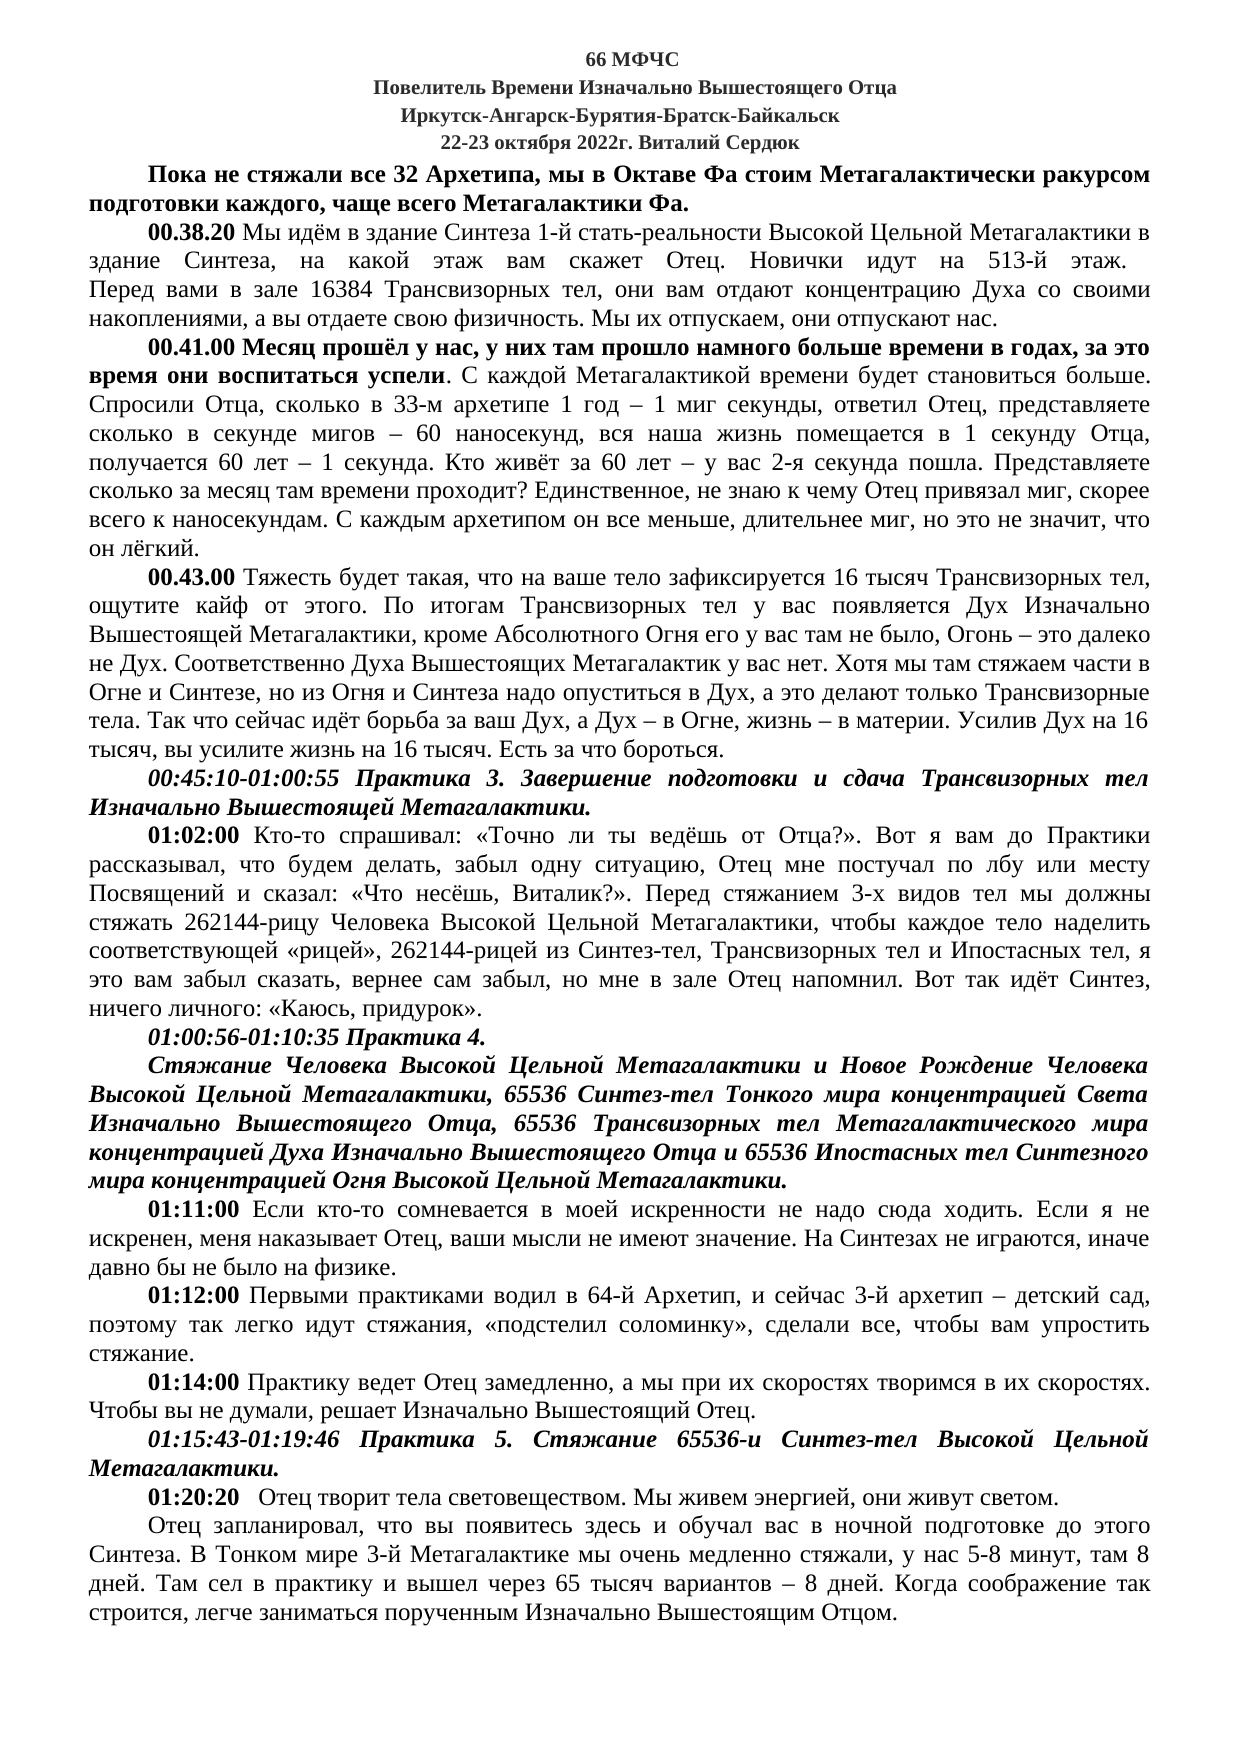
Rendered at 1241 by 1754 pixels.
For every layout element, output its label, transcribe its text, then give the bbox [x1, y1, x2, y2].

text Стяжание Человека Высокой Цельной Метагалактики и Новое Рождение Человека Высокой Цельной Метагалактики, 65536 Синтез-тел Тонкого мира концентрацией Света Изначально Вышестоящего Отца, 65536 Трансвизорных тел Метагалактического мира концентрацией Духа Изначально Вышестоящего Отца и 65536 Ипостасных тел Синтезного мира концентрацией Огня Высокой Цельной Метагалактики. [89, 1050, 1152, 1194]
text 01:00:56-01:10:35 Практика 4. [89, 1022, 1152, 1050]
text 01:14:00 Практику ведет Отец замедленно, а мы при их скоростях творимся в их скоростях. Чтобы вы не думали, решает Изначально Вышестоящий Отец. [89, 1367, 1152, 1424]
text 00.43.00 Тяжесть будет такая, что на ваше тело зафиксируется 16 тысяч Трансвизорных тел, ощутите кайф от этого. По итогам Трансвизорных тел у вас появляется Дух Изначально Вышестоящей Метагалактики, кроме Абсолютного Огня его у вас там не было, Огонь – это далеко не Дух. Соответственно Духа Вышестоящих Метагалактик у вас нет. Хотя мы там стяжаем части в Огне и Синтезе, но из Огня и Синтеза надо опуститься в Дух, а это делают только Трансвизорные тела. Так что сейчас идёт борьба за ваш Дух, а Дух – в Огне, жизнь – в материи. Усилив Дух на 16 тысяч, вы усилите жизнь на 16 тысяч. Есть за что бороться. [89, 562, 1152, 763]
text Пока не стяжали все 32 Архетипа, мы в Октаве Фа стоим Метагалактически ракурсом подготовки каждого, чаще всего Метагалактики Фа. [89, 159, 1152, 217]
text 01:12:00 Первыми практиками водил в 64-й Архетип, и сейчас 3-й архетип – детский сад, поэтому так легко идут стяжания, «подстелил соломинку», сделали все, чтобы вам упростить стяжание. [89, 1280, 1152, 1367]
text 00.38.20 Мы идём в здание Синтеза 1-й стать-реальности Высокой Цельной Метагалактики в здание Синтеза, на какой этаж вам скажет Отец. Новички идут на 513-й этаж. Перед вами в зале 16384 Трансвизорных тел, они вам отдают концентрацию Духа со своими накоплениями, а вы отдаете свою физичность. Мы их отпускаем, они отпускают нас. [89, 217, 1152, 332]
text Отец запланировал, что вы появитесь здесь и обучал вас в ночной подготовке до этого Синтеза. В Тонком мире 3-й Метагалактике мы очень медленно стяжали, у нас 5-8 минут, там 8 дней. Там сел в практику и вышел через 65 тысяч вариантов – 8 дней. Когда соображение так строится, легче заниматься порученным Изначально Вышестоящим Отцом. [89, 1510, 1152, 1625]
text 01:02:00 Кто-то спрашивал: «Точно ли ты ведёшь от Отца?». Вот я вам до Практики рассказывал, что будем делать, забыл одну ситуацию, Отец мне постучал по лбу или месту Посвящений и сказал: «Что несёшь, Виталик?». Перед стяжанием 3-х видов тел мы должны стяжать 262144-рицу Человека Высокой Цельной Метагалактики, чтобы каждое тело наделить соответствующей «рицей», 262144-рицей из Синтез-тел, Трансвизорных тел и Ипостасных тел, я это вам забыл сказать, вернее сам забыл, но мне в зале Отец напомнил. Вот так идёт Синтез, ничего личного: «Каюсь, придурок». [89, 820, 1152, 1022]
text 00:45:10-01:00:55 Практика 3. Завершение подготовки и сдача Трансвизорных тел Изначально Вышестоящей Метагалактики. [89, 763, 1152, 820]
text 01:20:20 Отец творит тела световеществом. Мы живем энергией, они живут светом. [89, 1482, 1152, 1510]
text 01:11:00 Если кто-то сомневается в моей искренности не надо сюда ходить. Если я не искренен, меня наказывает Отец, ваши мысли не имеют значение. На Синтезах не играются, иначе давно бы не было на физике. [89, 1194, 1152, 1280]
text 01:15:43-01:19:46 Практика 5. Стяжание 65536-и Синтез-тел Высокой Цельной Метагалактики. [89, 1424, 1152, 1482]
text 00.41.00 Месяц прошёл у нас, у них там прошло намного больше времени в годах, за это время они воспитаться успели. С каждой Метагалактикой времени будет становиться больше. Спросили Отца, сколько в 33-м архетипе 1 год – 1 миг секунды, ответил Отец, представляете сколько в секунде мигов – 60 наносекунд, вся наша жизнь помещается в 1 секунду Отца, получается 60 лет – 1 секунда. Кто живёт за 60 лет – у вас 2-я секунда пошла. Представляете сколько за месяц там времени проходит? Единственное, не знаю к чему Отец привязал миг, скорее всего к наносекундам. С каждым архетипом он все меньше, длительнее миг, но это не значит, что он лёгкий. [89, 332, 1152, 562]
